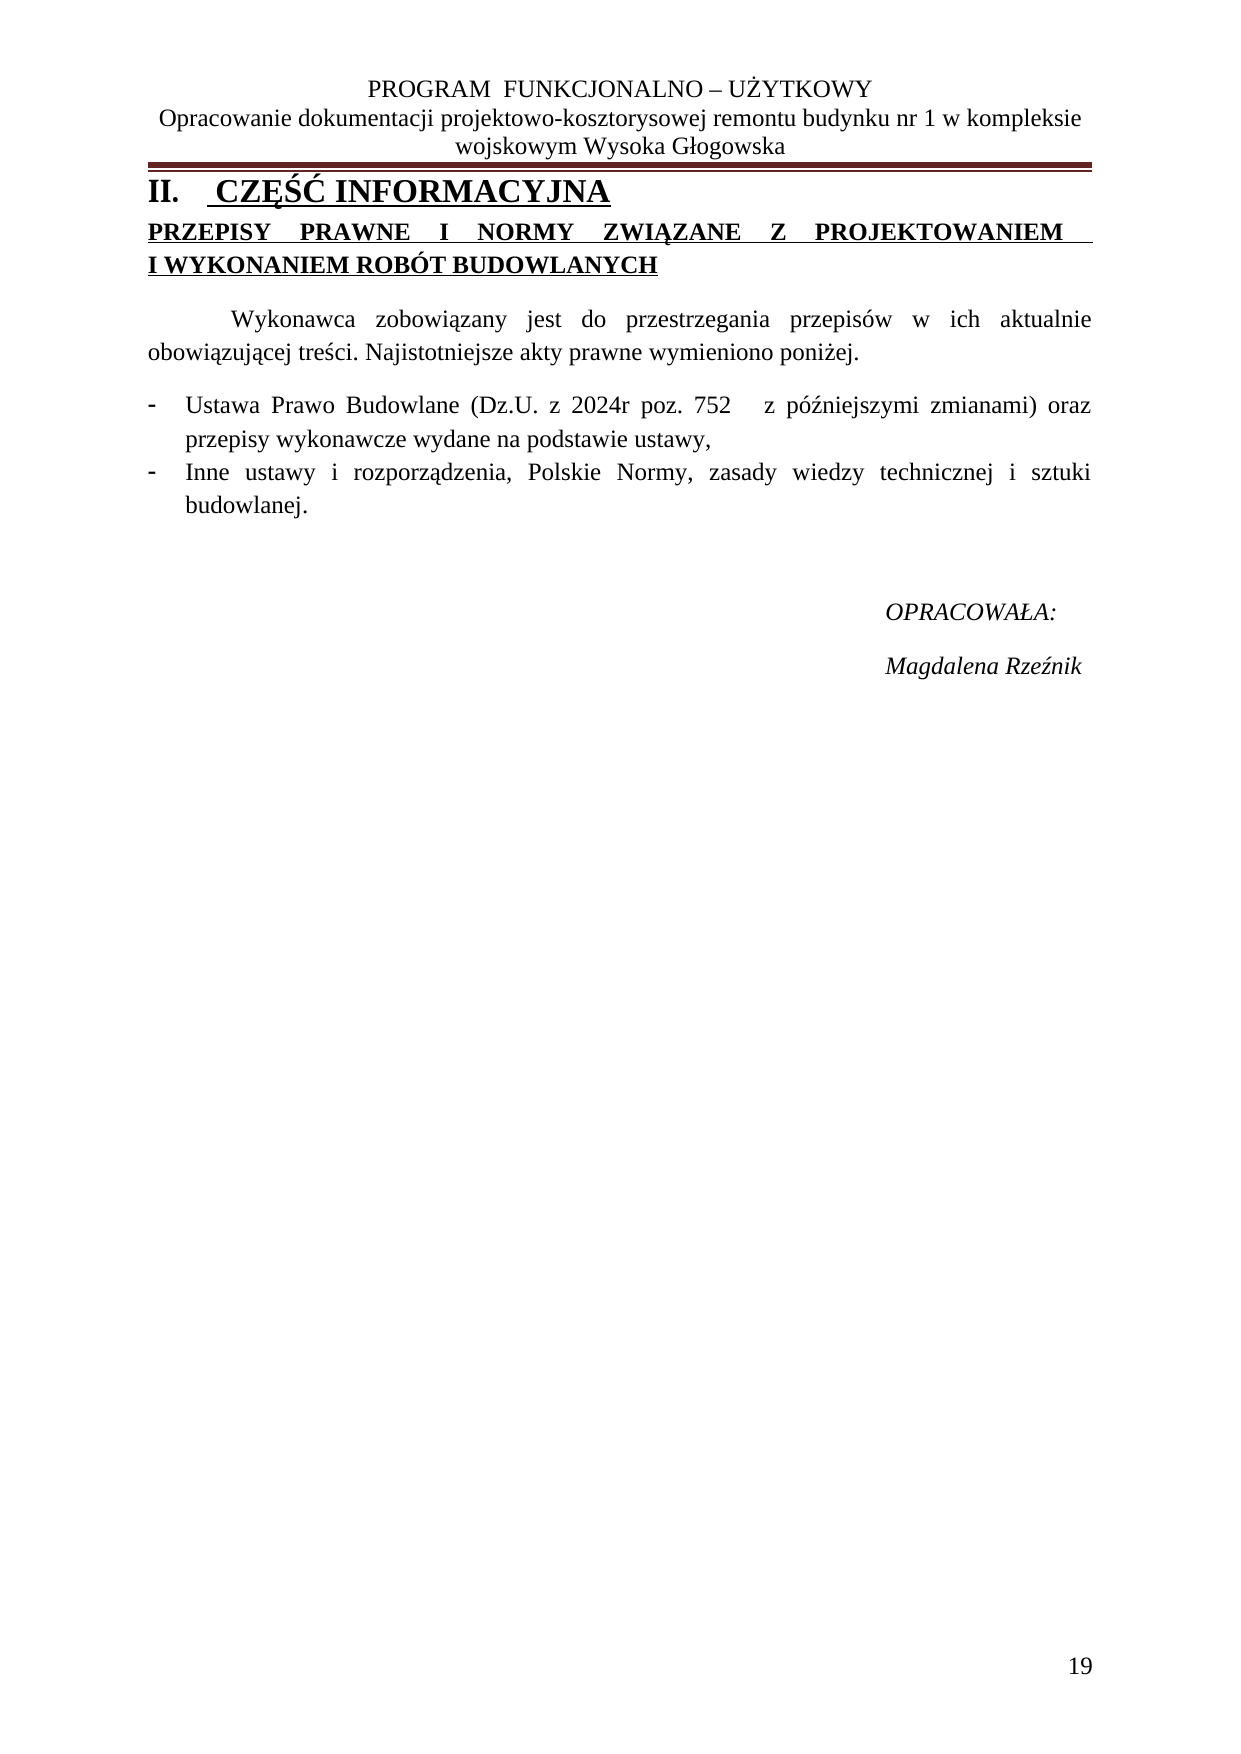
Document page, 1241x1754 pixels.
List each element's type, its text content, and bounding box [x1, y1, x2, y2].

list Ustawa Prawo Budowlane (Dz.U. z 2024r poz. 752 z późniejszymi zmianami) oraz przepisy wykonawcze wydane na podstawie ustawy, [148, 391, 1092, 452]
text OPRACOWAŁA: [885, 597, 1092, 626]
text Magdalena Rzeźnik [885, 651, 1092, 680]
text PRZEPISY PRAWNE I NORMY ZWIĄZANE Z PROJEKTOWANIEM I WYKONANIEM ROBÓT BUDOWLANYCH [148, 243, 1092, 279]
text PRZEPISY PRAWNE I NORMY ZWIĄZANE Z PROJEKTOWANIEM I WYKONANIEM ROBÓT BUDOWLANYCH [148, 217, 1092, 242]
subtitle CZĘŚĆ INFORMACYJNA [148, 172, 1092, 211]
list Inne ustawy i rozporządzenia, Polskie Normy, zasady wiedzy technicznej i sztuki budowlanej. [148, 457, 1092, 518]
text Wykonawca zobowiązany jest do przestrzegania przepisów w ich aktualnie obowiązującej treści. Najistotniejsze akty prawne wymieniono poniżej. [148, 304, 1092, 366]
